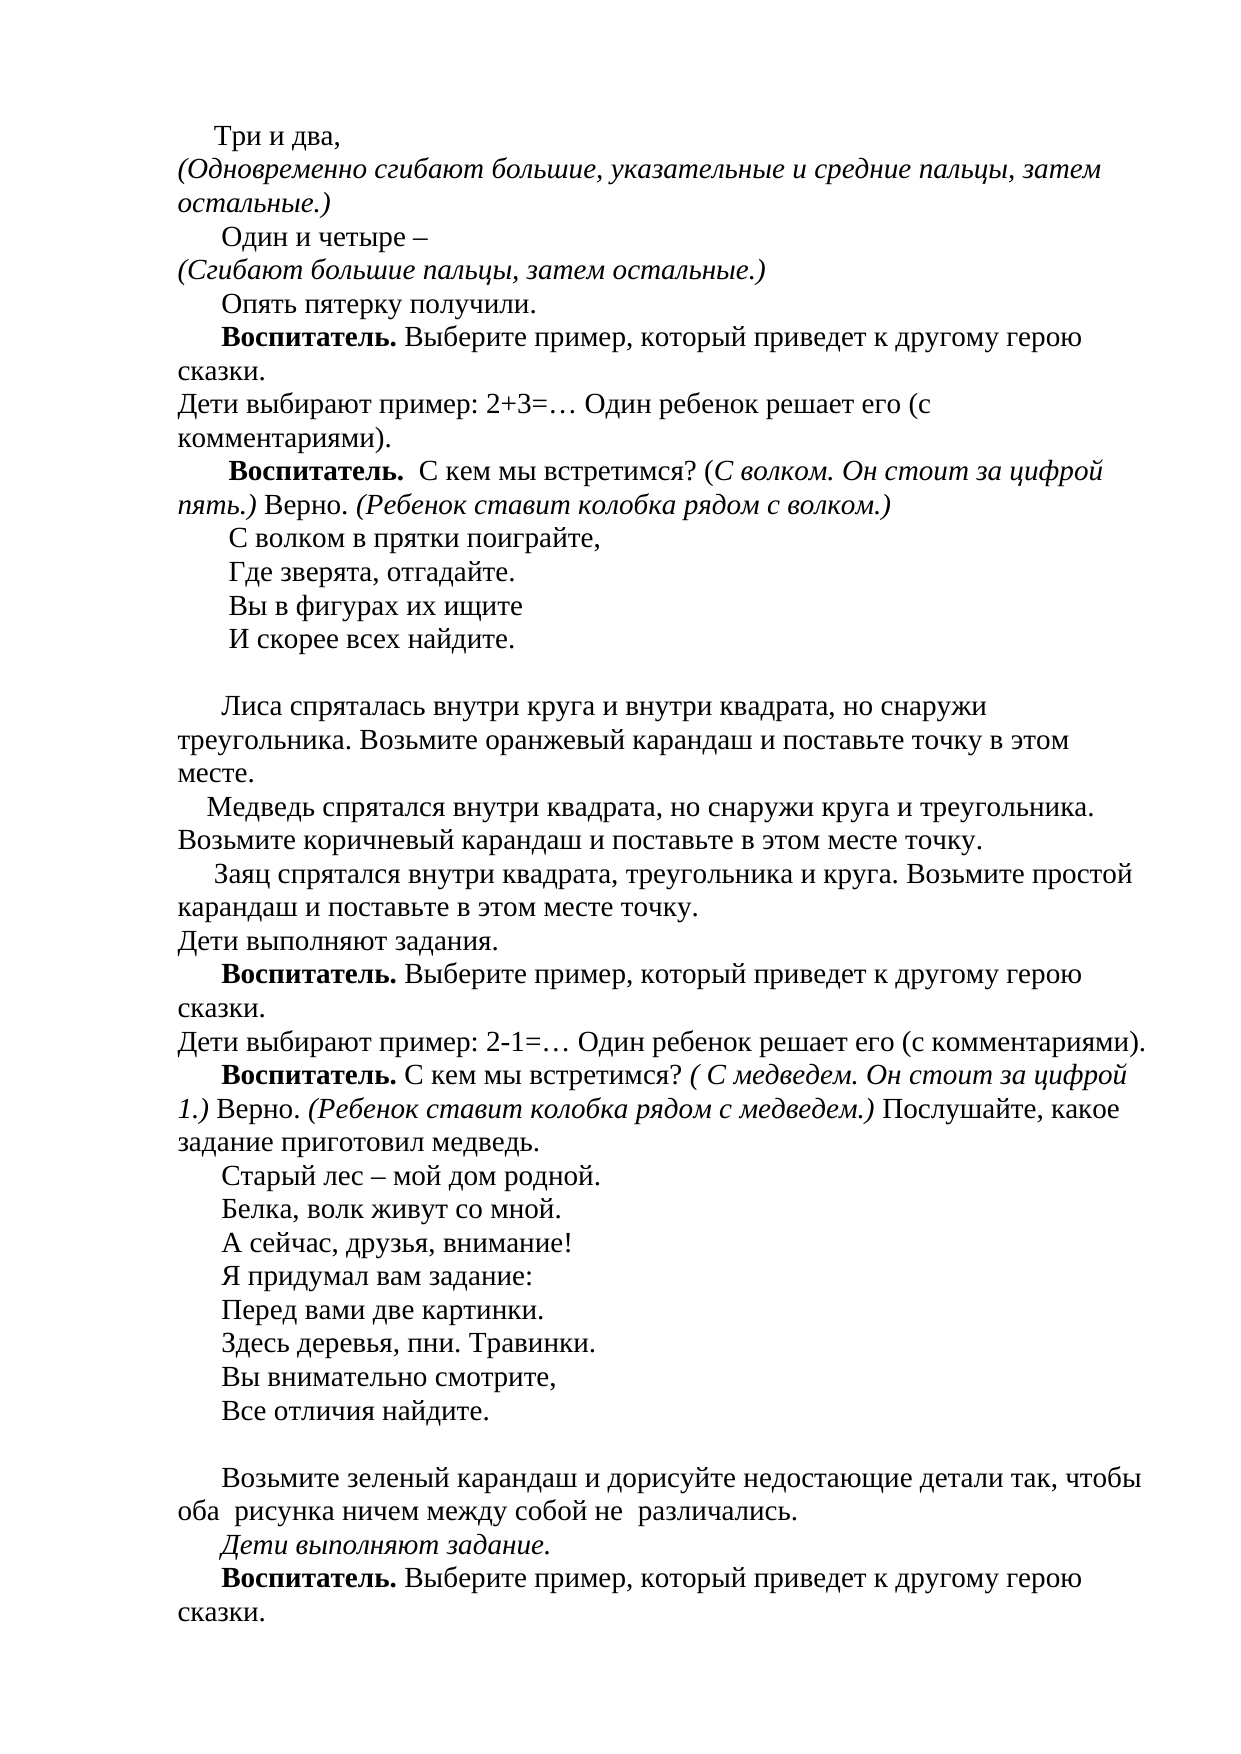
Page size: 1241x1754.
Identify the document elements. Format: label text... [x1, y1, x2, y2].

text А сейчас, друзья, внимание! [177, 1225, 1152, 1258]
text Старый лес – мой дом родной. [177, 1158, 1152, 1191]
text Воспитатель. Выберите пример, который приведет к другому герою сказки. [177, 957, 1152, 1024]
text Перед вами две картинки. [177, 1292, 1152, 1326]
text И скорее всех найдите. [177, 621, 1152, 655]
text Заяц спрятался внутри квадрата, треугольника и круга. Возьмите простой карандаш и поставьте в этом месте точку. [177, 856, 1152, 923]
text Дети выбирают пример: 2-1=… Один ребенок решает его (с комментариями). [177, 1024, 1152, 1057]
text Один и четыре – [177, 219, 1152, 252]
text Вы в фигурах их ищите [177, 588, 1152, 621]
text Воспитатель. Выберите пример, который приведет к другому герою сказки. [177, 319, 1152, 386]
text Где зверята, отгадайте. [177, 554, 1152, 588]
text Воспитатель. С кем мы встретимся? (С волком. Он стоит за цифрой пять.) Верно. (Ребенок ставит колобка рядом с волком.) [177, 453, 1152, 521]
text (Сгибают большие пальцы, затем остальные.) [177, 252, 1152, 286]
text Все отличия найдите. [177, 1393, 1152, 1426]
text Дети выбирают пример: 2+3=… Один ребенок решает его (с комментариями). [177, 386, 1152, 453]
text Воспитатель. Выберите пример, который приведет к другому герою сказки. [177, 1560, 1152, 1627]
text Белка, волк живут со мной. [177, 1191, 1152, 1225]
text Вы внимательно смотрите, [177, 1359, 1152, 1393]
text Я придумал вам задание: [177, 1258, 1152, 1292]
text Воспитатель. С кем мы встретимся? ( С медведем. Он стоит за цифрой 1.) Верно. (Ребенок ставит колобка рядом с медведем.) Послушайте, какое задание приготовил медведь. [177, 1057, 1152, 1158]
text Дети выполняют задание. [177, 1527, 1152, 1560]
text Опять пятерку получили. [177, 286, 1152, 319]
text Три и два, [177, 118, 1152, 152]
text Лиса спряталась внутри круга и внутри квадрата, но снаружи треугольника. Возьмите оранжевый карандаш и поставьте точку в этом месте. [177, 688, 1152, 789]
text Здесь деревья, пни. Травинки. [177, 1326, 1152, 1359]
text Возьмите зеленый карандаш и дорисуйте недостающие детали так, чтобы оба рисунка ничем между собой не различались. [177, 1460, 1152, 1527]
text (Одновременно сгибают большие, указательные и средние пальцы, затем остальные.) [177, 152, 1152, 219]
text Медведь спрятался внутри квадрата, но снаружи круга и треугольника. Возьмите коричневый карандаш и поставьте в этом месте точку. [177, 789, 1152, 856]
text С волком в прятки поиграйте, [177, 521, 1152, 554]
text Дети выполняют задания. [177, 923, 1152, 957]
